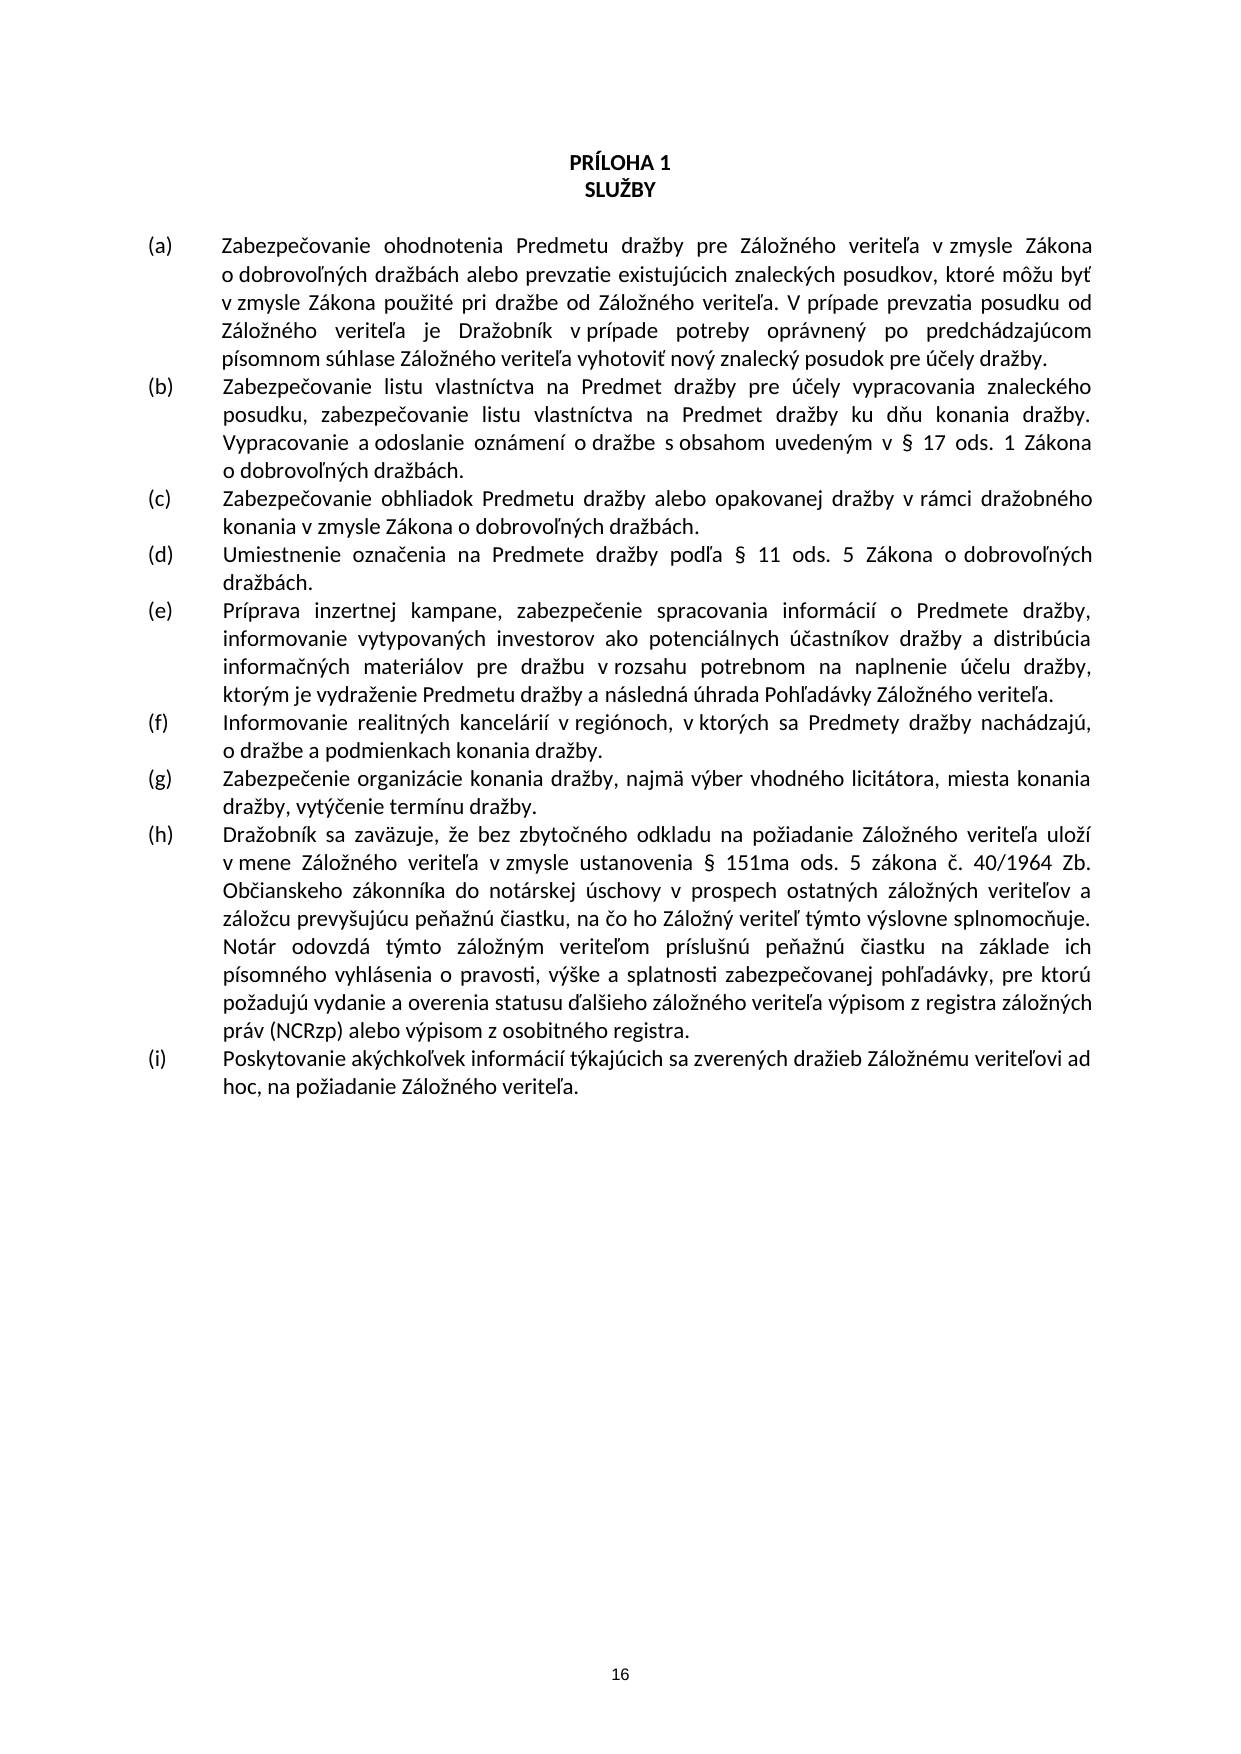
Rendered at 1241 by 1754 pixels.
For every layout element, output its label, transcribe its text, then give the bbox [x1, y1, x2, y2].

list Zabezpečovanie ohodnotenia Predmetu dražby pre Záložného veriteľa v zmysle Zákona o dobrovoľných dražbách alebo prevzatie existujúcich znaleckých posudkov, ktoré môžu byť v zmysle Zákona použité pri dražbe od Záložného veriteľa. V prípade prevzatia posudku od Záložného veriteľa je Dražobník v prípade potreby oprávnený po predchádzajúcom písomnom súhlase Záložného veriteľa vyhotoviť nový znalecký posudok pre účely dražby. [148, 232, 1093, 372]
list Zabezpečenie organizácie konania dražby, najmä výber vhodného licitátora, miesta konania dražby, vytýčenie termínu dražby. [148, 764, 1093, 820]
list Poskytovanie akýchkoľvek informácií týkajúcich sa zverených dražieb Záložnému veriteľovi ad hoc, na požiadanie Záložného veriteľa. [148, 1044, 1093, 1100]
list Zabezpečovanie obhliadok Predmetu dražby alebo opakovanej dražby v rámci dražobného konania v zmysle Zákona o dobrovoľných dražbách. [148, 484, 1093, 540]
title Služby [148, 176, 1093, 204]
list Príprava inzertnej kampane, zabezpečenie spracovania informácií o Predmete dražby, informovanie vytypovaných investorov ako potenciálnych účastníkov dražby a distribúcia informačných materiálov pre dražbu v rozsahu potrebnom na naplnenie účelu dražby, ktorým je vydraženie Predmetu dražby a následná úhrada Pohľadávky Záložného veriteľa. [148, 596, 1093, 708]
list Informovanie realitných kancelárií v regiónoch, v ktorých sa Predmety dražby nachádzajú, o dražbe a podmienkach konania dražby. [148, 708, 1093, 764]
list Umiestnenie označenia na Predmete dražby podľa § 11 ods. 5 Zákona o dobrovoľných dražbách. [148, 540, 1093, 596]
list Zabezpečovanie listu vlastníctva na Predmet dražby pre účely vypracovania znaleckého posudku, zabezpečovanie listu vlastníctva na Predmet dražby ku dňu konania dražby. Vypracovanie a odoslanie oznámení o dražbe s obsahom uvedeným v § 17 ods. 1 Zákona o dobrovoľných dražbách. [148, 372, 1093, 484]
list Dražobník sa zaväzuje, že bez zbytočného odkladu na požiadanie Záložného veriteľa uloží v mene Záložného veriteľa v zmysle ustanovenia § 151ma ods. 5 zákona č. 40/1964 Zb. Občianskeho zákonníka do notárskej úschovy v prospech ostatných záložných veriteľov a záložcu prevyšujúcu peňažnú čiastku, na čo ho Záložný veriteľ týmto výslovne splnomocňuje. Notár odovzdá týmto záložným veriteľom príslušnú peňažnú čiastku na základe ich písomného vyhlásenia o pravosti, výške a splatnosti zabezpečovanej pohľadávky, pre ktorú požadujú vydanie a overenia statusu ďalšieho záložného veriteľa výpisom z registra záložných práv (NCRzp) alebo výpisom z osobitného registra. [148, 820, 1093, 1044]
